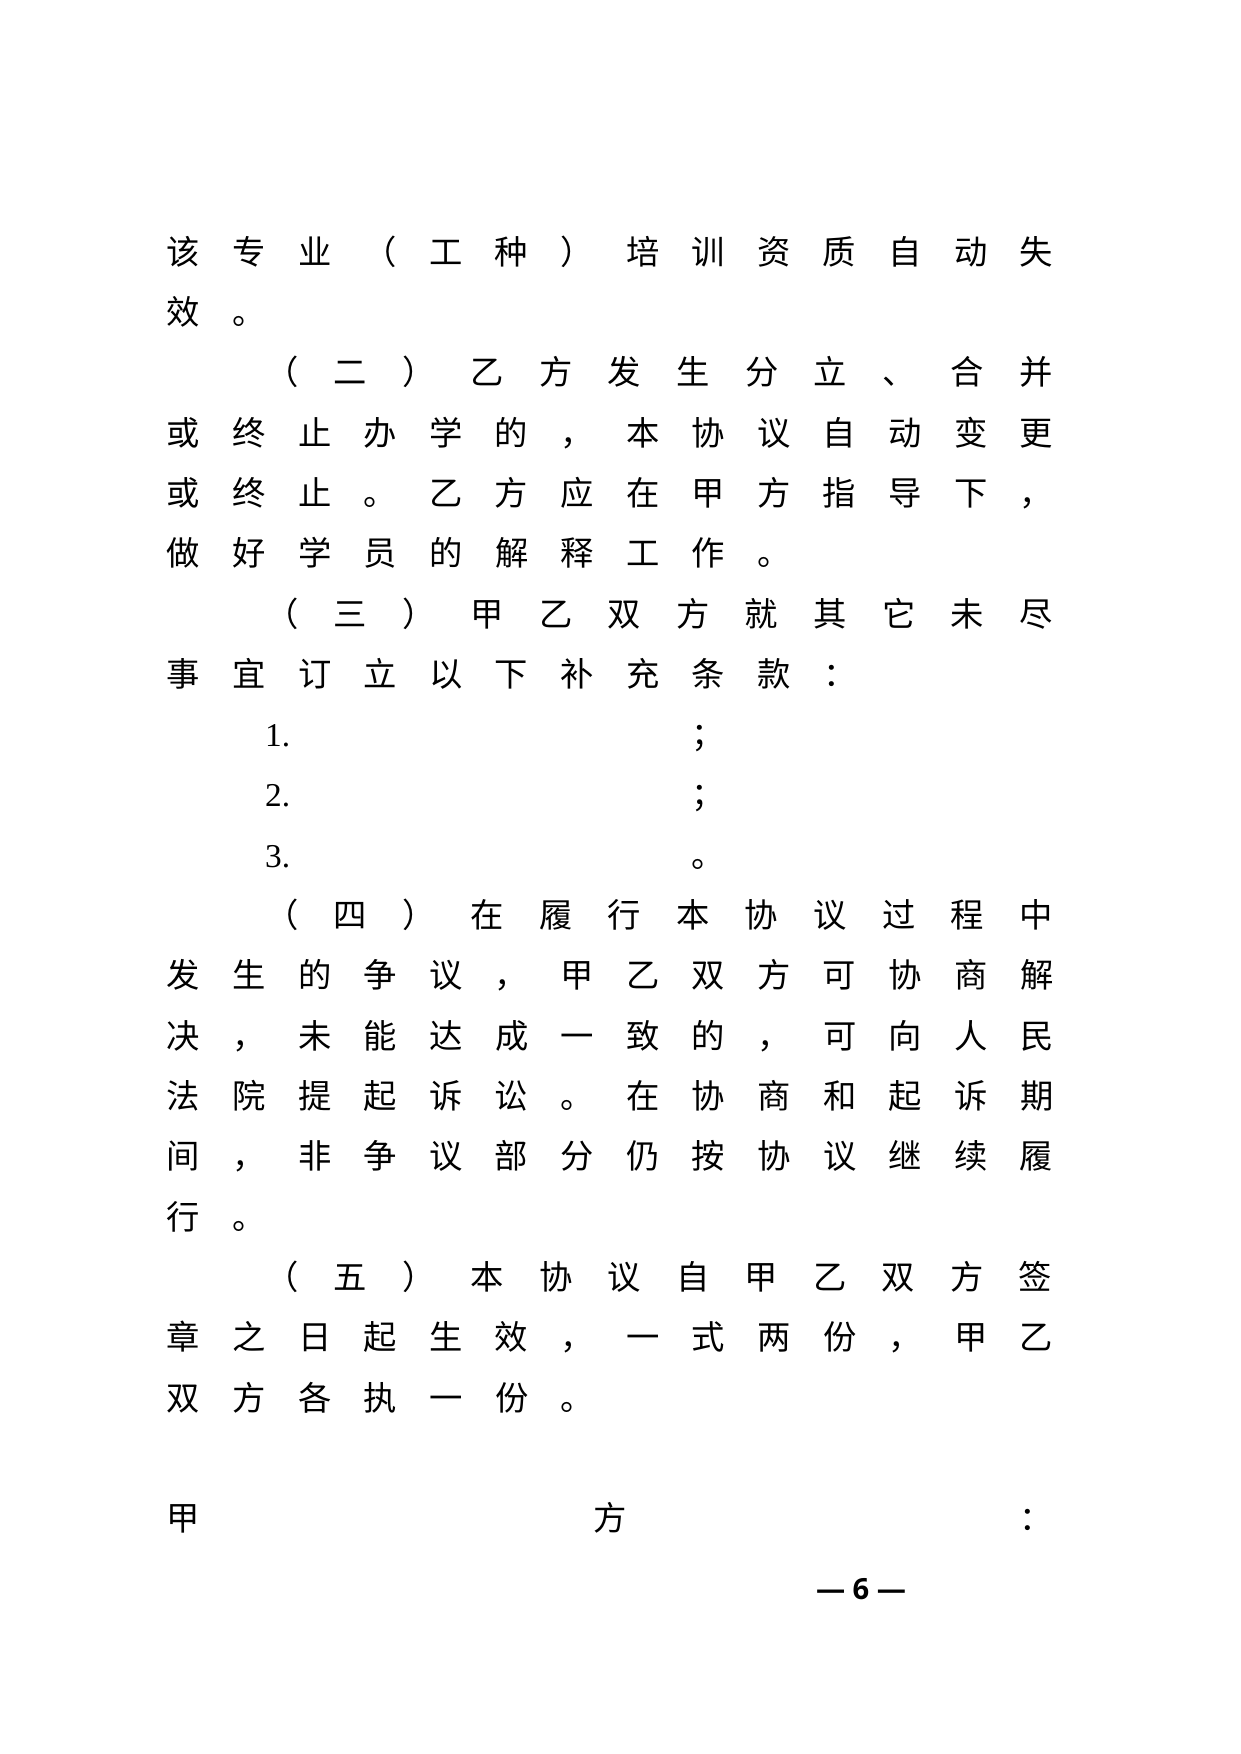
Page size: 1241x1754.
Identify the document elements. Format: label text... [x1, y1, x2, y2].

text 1. ； [167, 702, 1085, 762]
text 2. ； [167, 762, 1085, 822]
text 甲方： 乙方： [167, 1486, 1085, 1546]
text （二）乙方发生分立、合并或终止办学的，本协议自动变更或终止。乙方应在甲方指导下，做好学员的解释工作。 [167, 340, 1085, 581]
text 3. 。 [167, 822, 1085, 883]
text （五）本协议自甲乙双方签章之日起生效，一式两份，甲乙双方各执一份。 [167, 1245, 1085, 1426]
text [167, 219, 1085, 340]
text （四）在履行本协议过程中发生的争议，甲乙双方可协商解决，未能达成一致的，可向人民法院提起诉讼。在协商和起诉期间，非争议部分仍按协议继续履行。 [167, 883, 1085, 1245]
text （三）甲乙双方就其它未尽事宜订立以下补充条款： [167, 581, 1085, 702]
